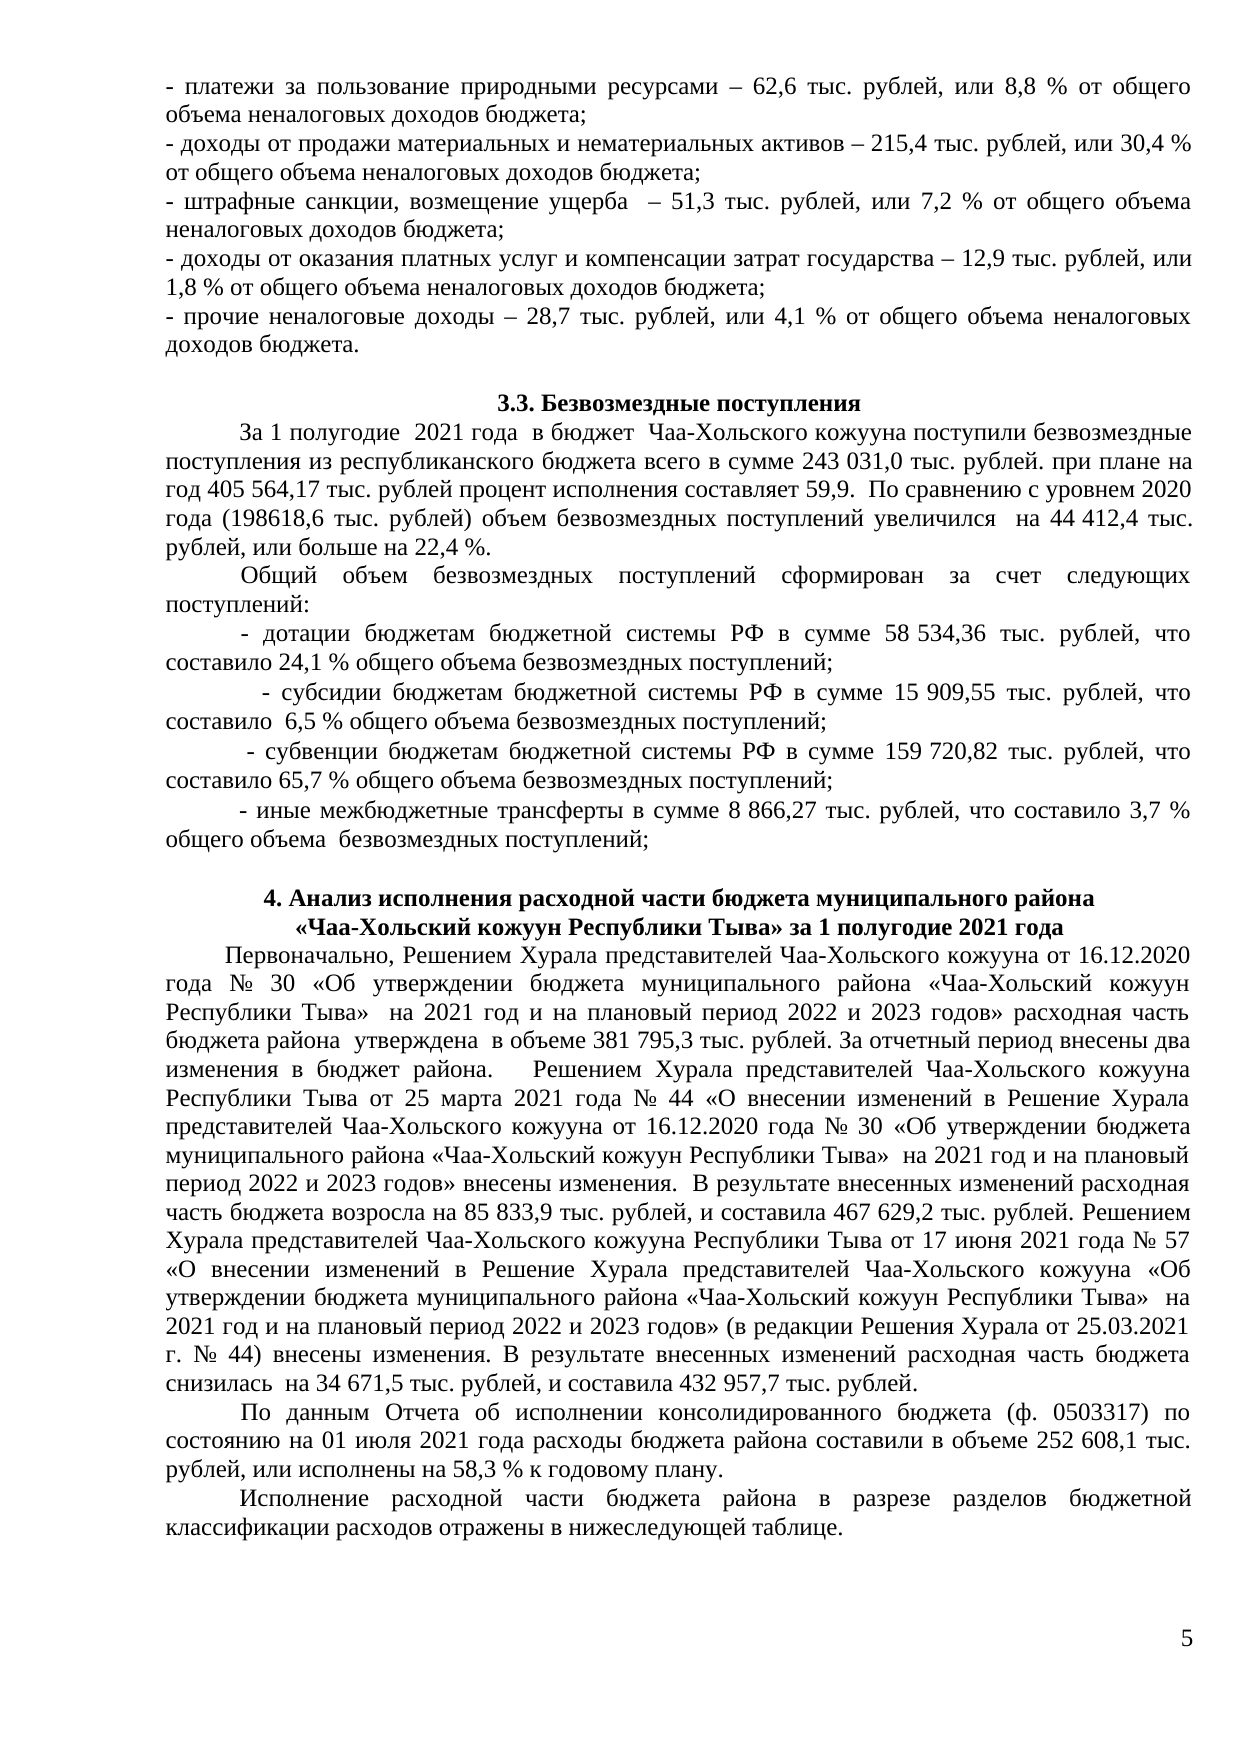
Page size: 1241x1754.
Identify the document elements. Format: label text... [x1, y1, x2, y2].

text - штрафные санкции, возмещение ущерба – 51,3 тыс. рублей, или 7,2 % от общего объема неналоговых доходов бюджета; [165, 186, 1193, 243]
text - доходы от продажи материальных и нематериальных активов – 215,4 тыс. рублей, или 30,4 % от общего объема неналоговых доходов бюджета; [165, 128, 1193, 186]
text - платежи за пользование природными ресурсами – 62,6 тыс. рублей, или 8,8 % от общего объема неналоговых доходов бюджета; [165, 71, 1193, 128]
text За 1 полугодие 2021 года в бюджет Чаа-Хольского кожууна поступили безвозмездные поступления из республиканского бюджета всего в сумме 243 031,0 тыс. рублей. при плане на год 405 564,17 тыс. рублей процент исполнения составляет 59,9. По сравнению с уровнем 2020 года (198618,6 тыс. рублей) объем безвозмездных поступлений увеличился на 44 412,4 тыс. рублей, или больше на 22,4 %. [165, 417, 1193, 561]
text - субсидии бюджетам бюджетной системы РФ в сумме 15 909,55 тыс. рублей, что составило 6,5 % общего объема безвозмездных поступлений; [165, 677, 1191, 736]
text Общий объем безвозмездных поступлений сформирован за счет следующих поступлений: [165, 561, 1191, 619]
text - иные межбюджетные трансферты в сумме 8 866,27 тыс. рублей, что составило 3,7 % общего объема безвозмездных поступлений; [165, 794, 1191, 853]
text 3.3. Безвозмездные поступления [165, 388, 1193, 417]
text 4. Анализ исполнения расходной части бюджета муниципального района [165, 883, 1193, 912]
text - дотации бюджетам бюджетной системы РФ в сумме 58 534,36 тыс. рублей, что составило 24,1 % общего объема безвозмездных поступлений; [165, 619, 1191, 677]
text - субвенции бюджетам бюджетной системы РФ в сумме 159 720,82 тыс. рублей, что составило 65,7 % общего объема безвозмездных поступлений; [165, 736, 1191, 794]
text «Чаа-Хольский кожуун Республики Тыва» за 1 полугодие 2021 года [165, 912, 1193, 941]
text Исполнение расходной части бюджета района в разрезе разделов бюджетной классификации расходов отражены в нижеследующей таблице. [165, 1483, 1193, 1540]
text Первоначально, Решением Хурала представителей Чаа-Хольского кожууна от 16.12.2020 года № 30 «Об утверждении бюджета муниципального района «Чаа-Хольский кожуун Республики Тыва» на 2021 год и на плановый период 2022 и 2023 годов» расходная часть бюджета района утверждена в объеме 381 795,3 тыс. рублей. За отчетный период внесены два изменения в бюджет района. Решением Хурала представителей Чаа-Хольского кожууна Республики Тыва от 25 марта 2021 года № 44 «О внесении изменений в Решение Хурала представителей Чаа-Хольского кожууна от 16.12.2020 года № 30 «Об утверждении бюджета муниципального района «Чаа-Хольский кожуун Республики Тыва» на 2021 год и на плановый период 2022 и 2023 годов» внесены изменения. В результате внесенных изменений расходная часть бюджета возросла на 85 833,9 тыс. рублей, и составила 467 629,2 тыс. рублей. Решением Хурала представителей Чаа-Хольского кожууна Республики Тыва от 17 июня 2021 года № 57 «О внесении изменений в Решение Хурала представителей Чаа-Хольского кожууна «Об утверждении бюджета муниципального района «Чаа-Хольский кожуун Республики Тыва» на 2021 год и на плановый период 2022 и 2023 годов» (в редакции Решения Хурала от 25.03.2021 г. № 44) внесены изменения. В результате внесенных изменений расходная часть бюджета снизилась на 34 671,5 тыс. рублей, и составила 432 957,7 тыс. рублей. [165, 941, 1191, 1397]
text По данным Отчета об исполнении консолидированного бюджета (ф. 0503317) по состоянию на 01 июля 2021 года расходы бюджета района составили в объеме 252 608,1 тыс. рублей, или исполнены на 58,3 % к годовому плану. [165, 1397, 1191, 1483]
text - прочие неналоговые доходы – 28,7 тыс. рублей, или 4,1 % от общего объема неналоговых доходов бюджета. [165, 301, 1193, 358]
text - доходы от оказания платных услуг и компенсации затрат государства – 12,9 тыс. рублей, или 1,8 % от общего объема неналоговых доходов бюджета; [165, 243, 1193, 301]
